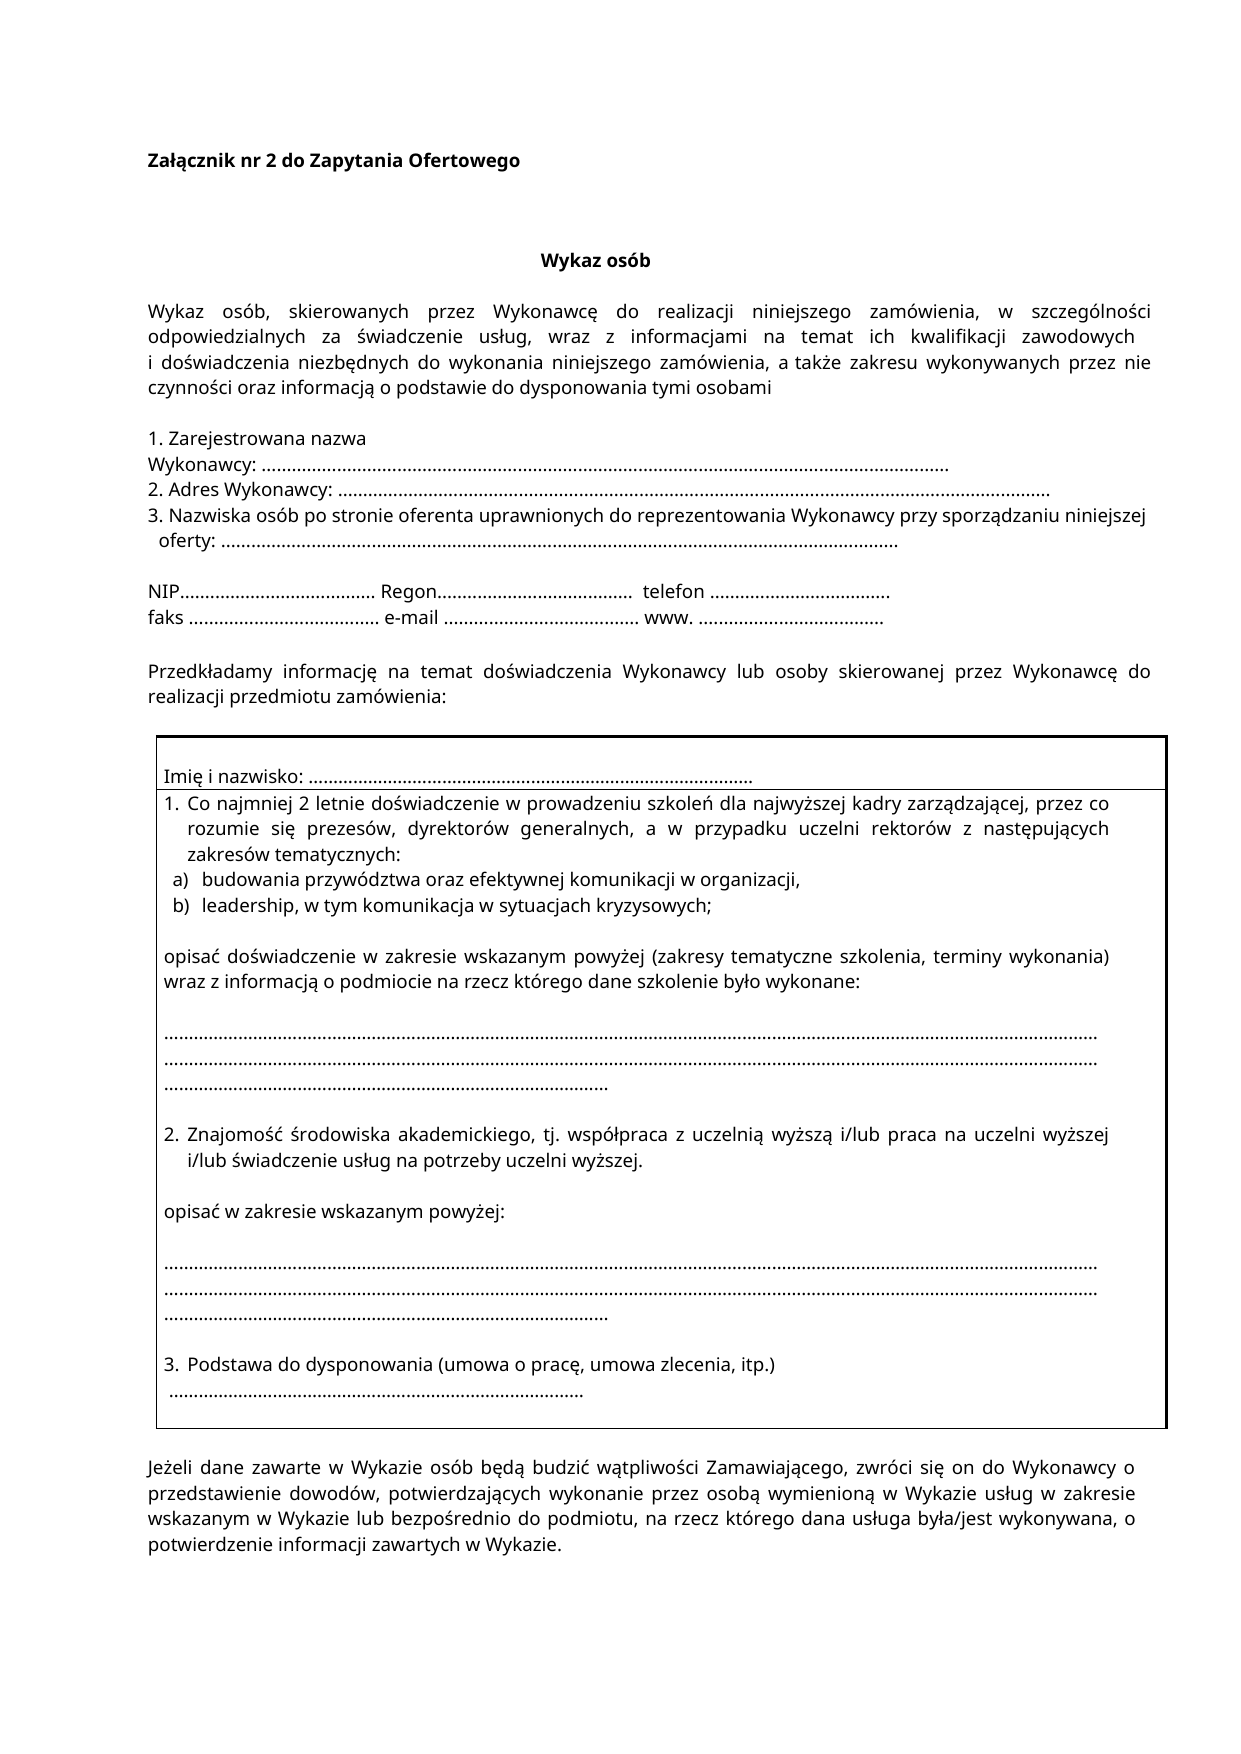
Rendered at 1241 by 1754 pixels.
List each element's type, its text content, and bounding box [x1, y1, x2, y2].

table_cell Co najmniej 2 letnie doświadczenie w prowadzeniu szkoleń dla najwyższej kadry zarządzającej, przez co rozumie się prezesów, dyrektorów generalnych, a w przypadku uczelni rektorów z następujących zakresów tematycznych: budowania przywództwa oraz efektywnej komunikacji w organizacji, leadership, w tym komunikacja w sytuacjach kryzysowych; opisać doświadczenie w zakresie wskazanym powyżej (zakresy tematyczne szkolenia, terminy wykonania) wraz z informacją o podmiocie na rzecz którego dane szkolenie było wykonane: ……………………………………………………………………………………………………………………………………………………………………………………………………………………………………………………………………………………………………………………………………………………………………………………………………………………………… Znajomość środowiska akademickiego, tj. współpraca z uczelnią wyższą i/lub praca na uczelni wyższej i/lub świadczenie usług na potrzeby uczelni wyższej. opisać w zakresie wskazanym powyżej: ……………………………………………………………………………………………………………………………………………………………………………………………………………………………………………………………………………………………………………………………………………………………………………………………………………………………… Podstawa do dysponowania (umowa o pracę, umowa zlecenia, itp.) ………………………………………………………………………… [157, 790, 1165, 1428]
text Przedkładamy informację na temat doświadczenia Wykonawcy lub osoby skierowanej przez Wykonawcę do realizacji przedmiotu zamówienia: [148, 658, 1152, 709]
text Wykaz osób [148, 248, 1044, 273]
text NIP....................................... Regon....................................... telefon .................................... [148, 579, 1122, 604]
text Jeżeli dane zawarte w Wykazie osób będą budzić wątpliwości Zamawiającego, zwróci się on do Wykonawcy o przedstawienie dowodów, potwierdzających wykonanie przez osobą wymienioną w Wykazie usług w zakresie wskazanym w Wykazie lub bezpośrednio do podmiotu, na rzecz którego dana usługa była/jest wykonywana, o potwierdzenie informacji zawartych w Wykazie. [148, 1454, 1137, 1557]
text Załącznik nr 2 do Zapytania Ofertowego [148, 148, 1093, 173]
text Wykaz osób, skierowanych przez Wykonawcę do realizacji niniejszego zamówienia, w szczególności odpowiedzialnych za świadczenie usług, wraz z informacjami na temat ich kwalifikacji zawodowych i doświadczenia niezbędnych do wykonania niniejszego zamówienia, a także zakresu wykonywanych przez nie czynności oraz informacją o podstawie do dysponowania tymi osobami [148, 298, 1152, 400]
text 2. Adres Wykonawcy: .............................................................................................................................................. [148, 477, 1152, 502]
table_header Imię i nazwisko: ……………………………………………………………………………… [157, 738, 1165, 789]
text faks ...................................... e-mail ....................................... www. ..................................... [148, 604, 1122, 630]
text 1. Zarejestrowana nazwa Wykonawcy: ......................................................................................................................................... [148, 426, 1152, 477]
text 3. Nazwiska osób po stronie oferenta uprawnionych do reprezentowania Wykonawcy przy sporządzaniu niniejszej oferty: ....................................................................................................................................... [148, 502, 1152, 553]
